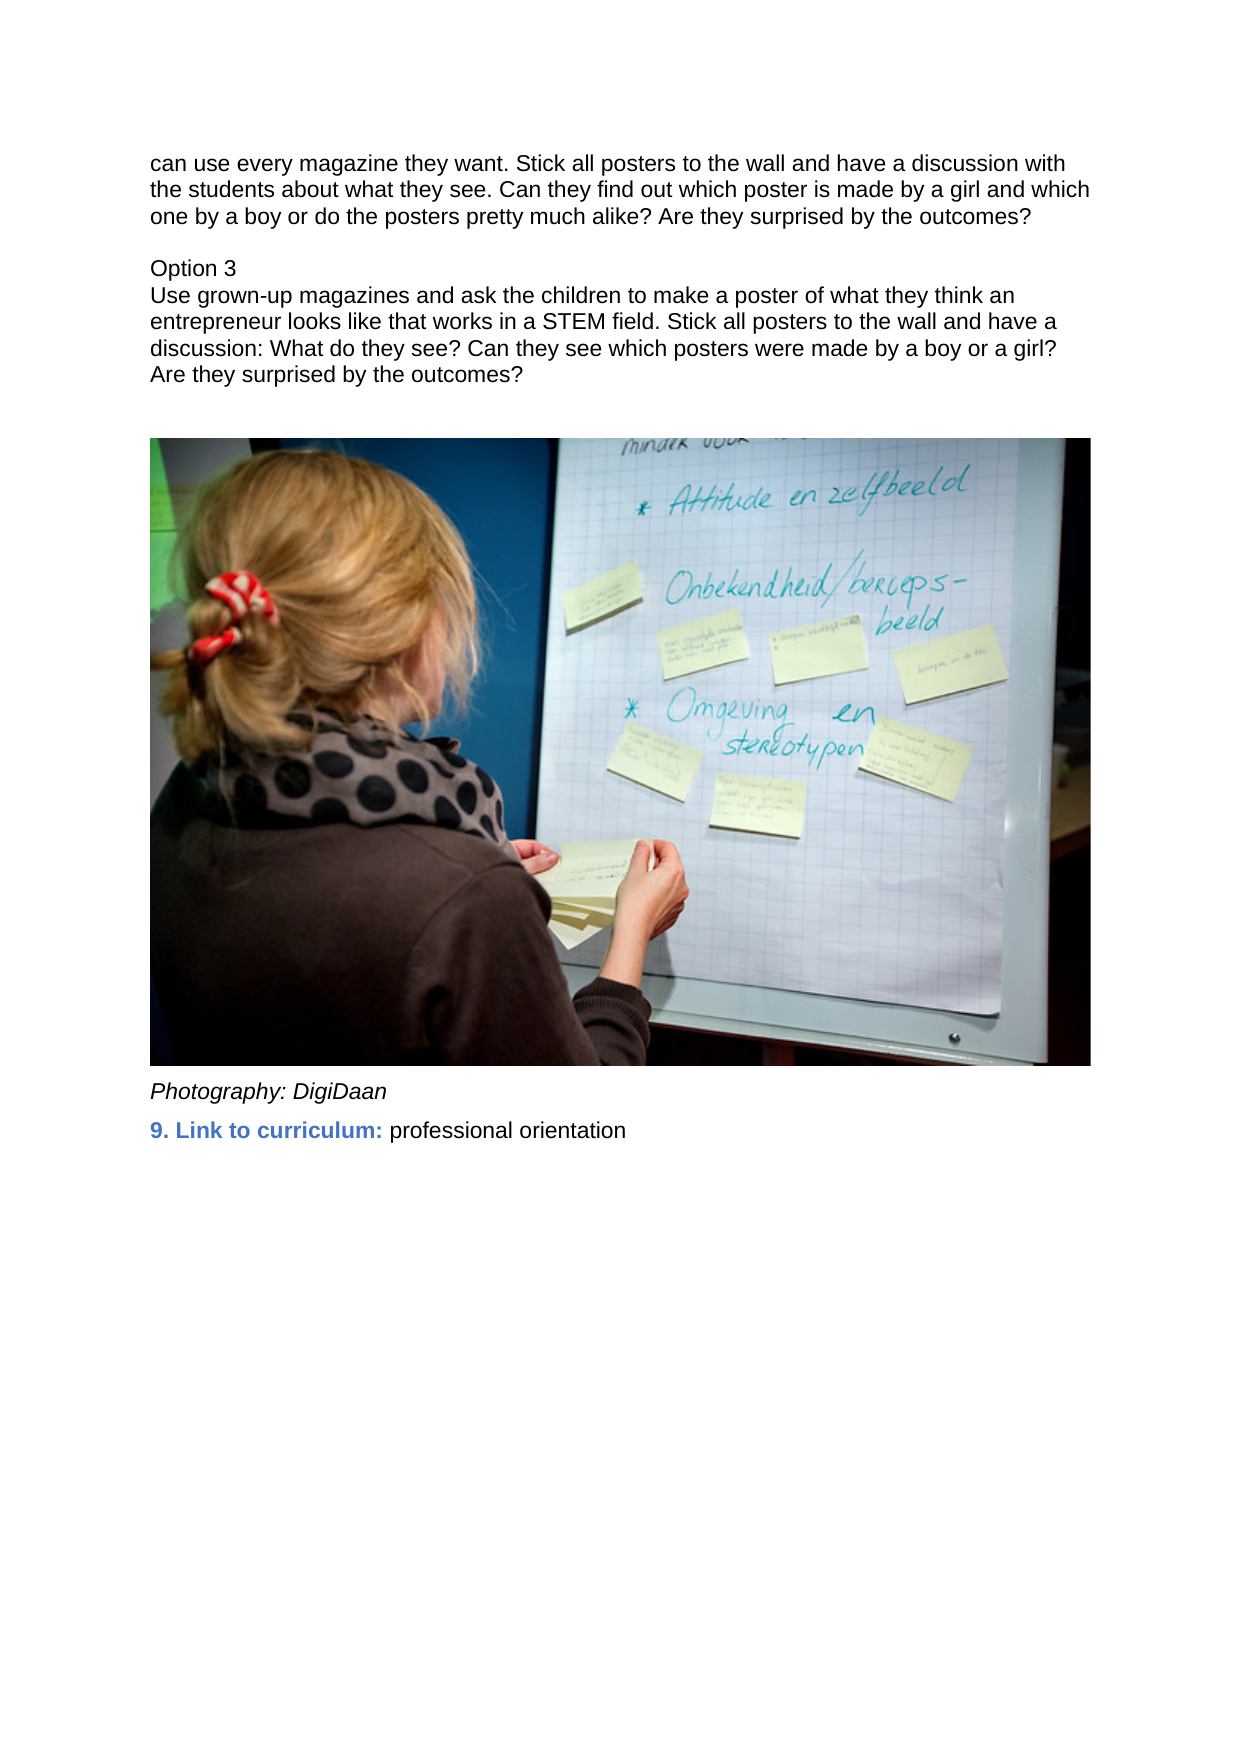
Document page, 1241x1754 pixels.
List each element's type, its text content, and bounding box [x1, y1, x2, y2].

text 9. Link to curriculum: professional orientation [150, 1117, 1096, 1143]
picture [150, 438, 1091, 1066]
text Photography: DigiDaan [150, 1078, 1096, 1104]
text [150, 150, 1096, 387]
